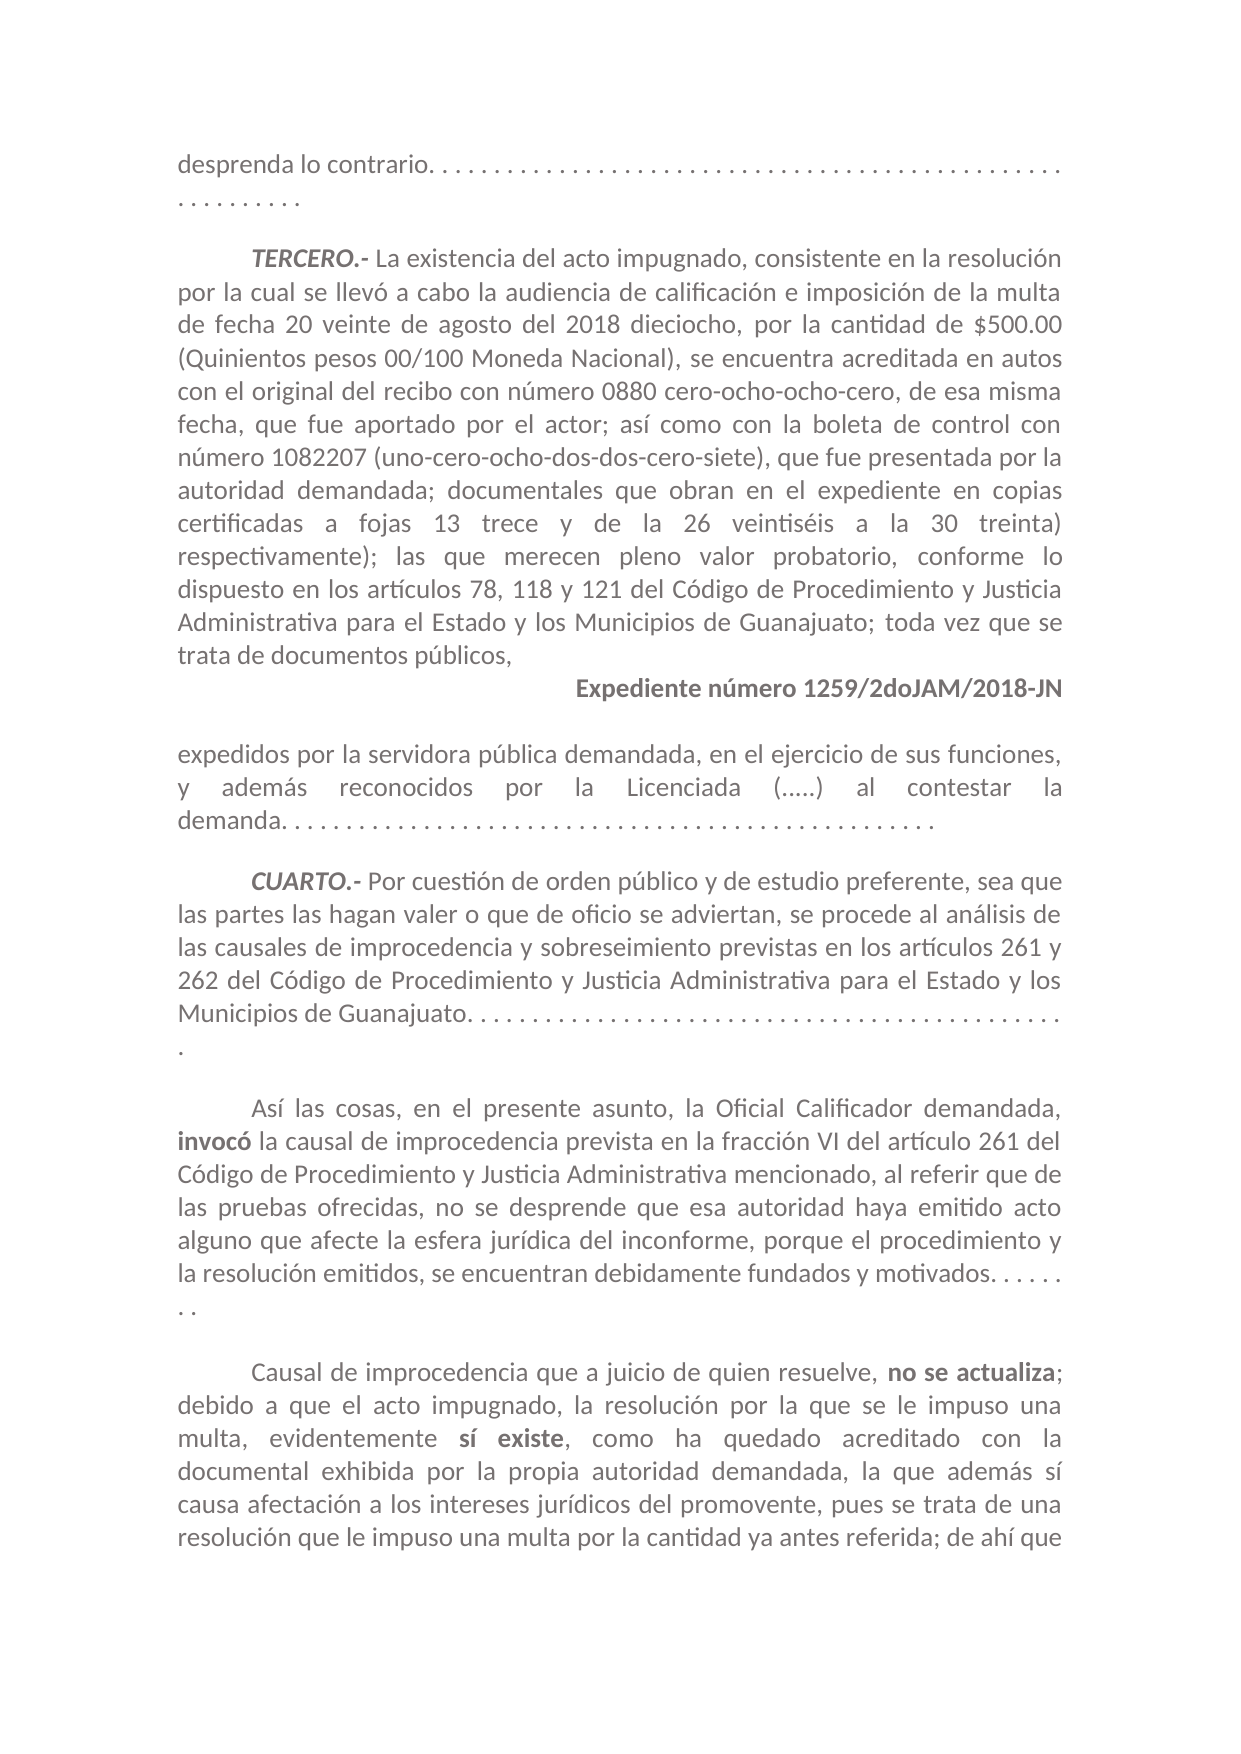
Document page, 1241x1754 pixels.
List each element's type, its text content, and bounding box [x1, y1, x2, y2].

text Expediente número 1259/2doJAM/2018-JN [177, 671, 1063, 704]
text TERCERO.- La existencia del acto impugnado, consistente en la resolución por la cual se llevó a cabo la audiencia de calificación e imposición de la multa de fecha 20 veinte de agosto del 2018 dieciocho, por la cantidad de $500.00 (Quinientos pesos 00/100 Moneda Nacional), se encuentra acreditada en autos con el original del recibo con número 0880 cero-ocho-ocho-cero, de esa misma fecha, que fue aportado por el actor; así como con la boleta de control con número 1082207 (uno-cero-ocho-dos-dos-cero-siete), que fue presentada por la autoridad demandada; documentales que obran en el expediente en copias certificadas a fojas 13 trece y de la 26 veintiséis a la 30 treinta) respectivamente); las que merecen pleno valor probatorio, conforme lo dispuesto en los artículos 78, 118 y 121 del Código de Procedimiento y Justicia Administrativa para el Estado y los Municipios de Guanajuato; toda vez que se trata de documentos públicos, [177, 242, 1063, 671]
text Así las cosas, en el presente asunto, la Oficial Calificador demandada, invocó la causal de improcedencia prevista en la fracción VI del artículo 261 del Código de Procedimiento y Justicia Administrativa mencionado, al referir que de las pruebas ofrecidas, no se desprende que esa autoridad haya emitido acto alguno que afecte la esfera jurídica del inconforme, porque el procedimiento y la resolución emitidos, se encuentran debidamente fundados y motivados. . . . . . . . [177, 1091, 1063, 1322]
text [177, 1355, 1063, 1553]
text expedidos por la servidora pública demandada, en el ejercicio de sus funciones, y además reconocidos por la Licenciada (.....) al contestar la demanda. . . . . . . . . . . . . . . . . . . . . . . . . . . . . . . . . . . . . . . . . . . . . . . . . . . [177, 737, 1063, 836]
text CUARTO.- Por cuestión de orden público y de estudio preferente, sea que las partes las hagan valer o que de oficio se adviertan, se procede al análisis de las causales de improcedencia y sobreseimiento previstas en los artículos 261 y 262 del Código de Procedimiento y Justicia Administrativa para el Estado y los Municipios de Guanajuato. . . . . . . . . . . . . . . . . . . . . . . . . . . . . . . . . . . . . . . . . . . . . . . [177, 864, 1063, 1062]
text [177, 148, 1063, 214]
